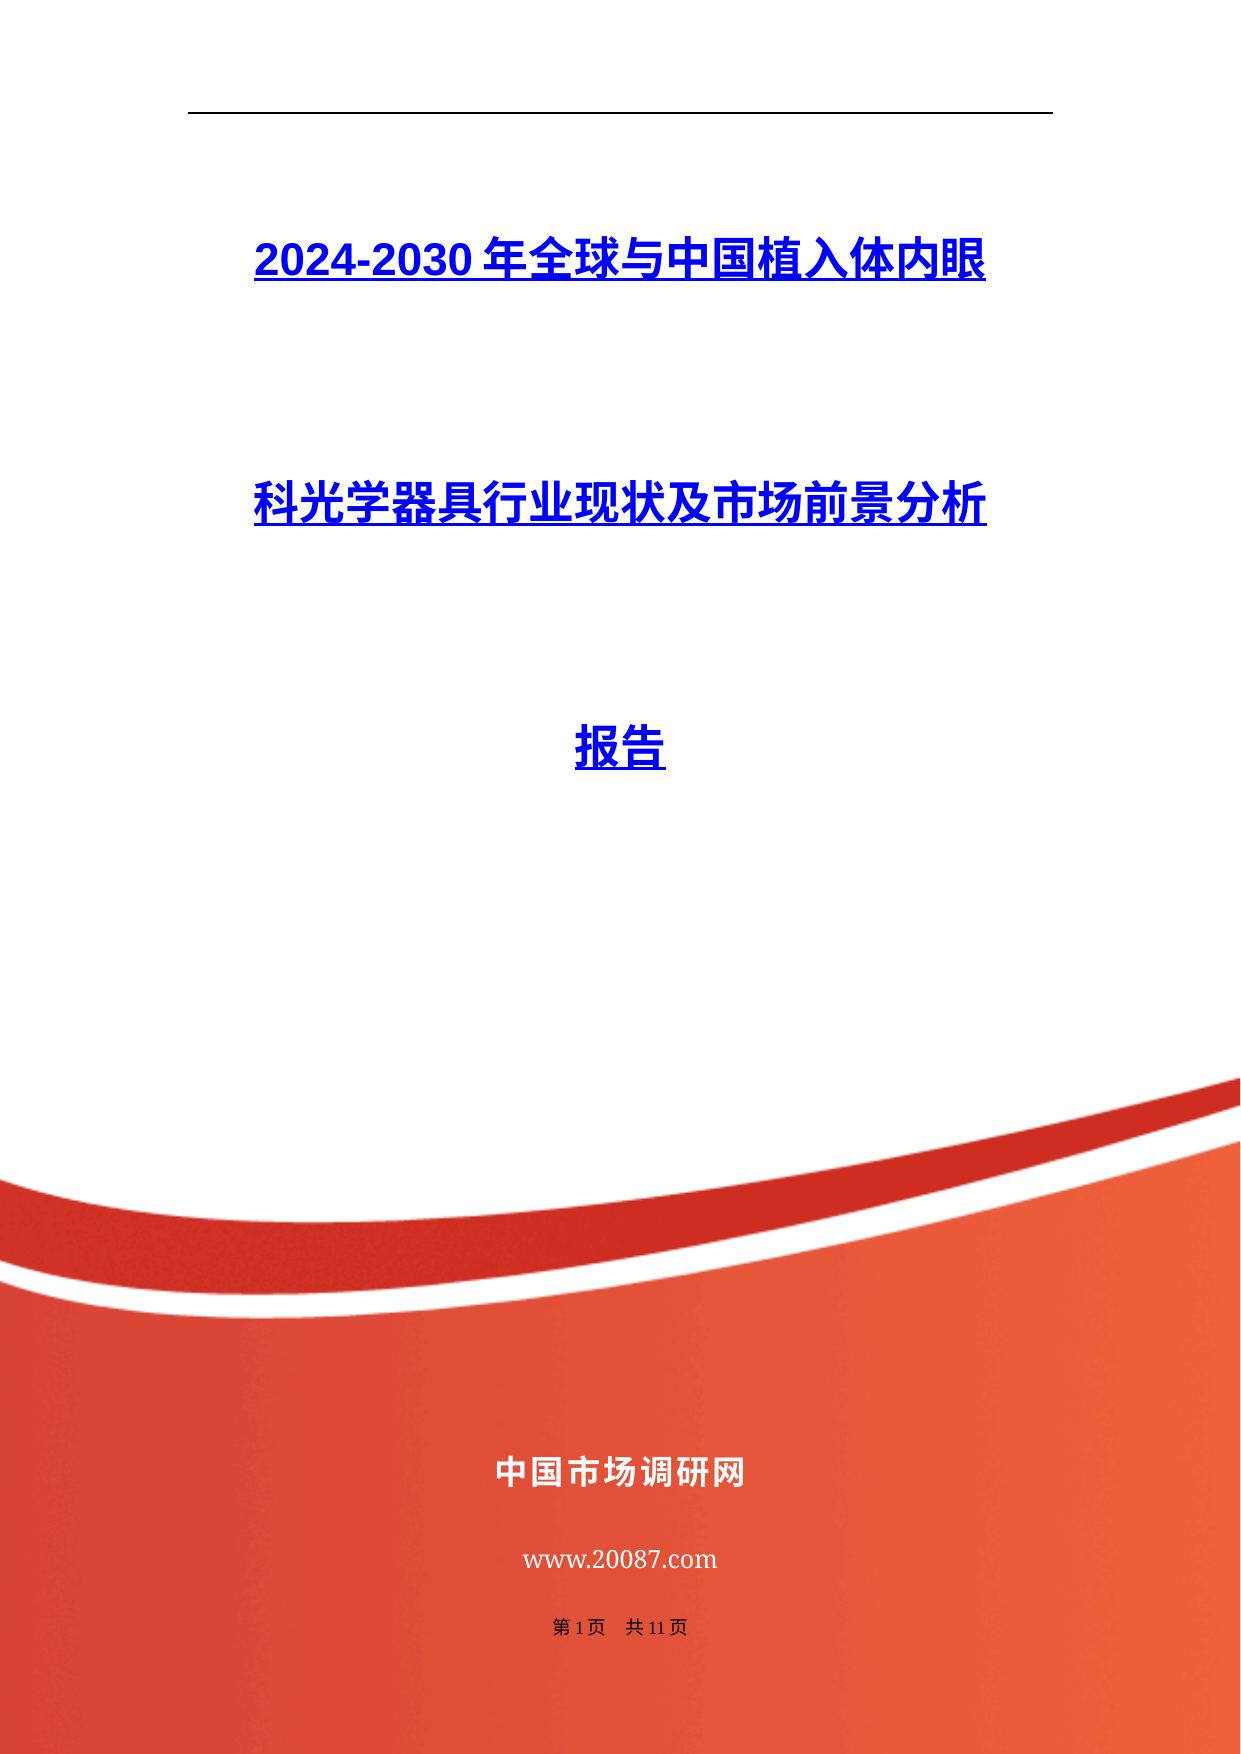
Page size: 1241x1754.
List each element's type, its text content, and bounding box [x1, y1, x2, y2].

picture [0, 1006, 1241, 1754]
subtitle 中国市场调研网 [187, 1437, 1053, 1502]
text www.20087.com [187, 1526, 1053, 1591]
table_header 2024-2030年全球与中国植入体内眼科光学器具行业现状及市场前景分析报告 [188, 207, 1053, 871]
